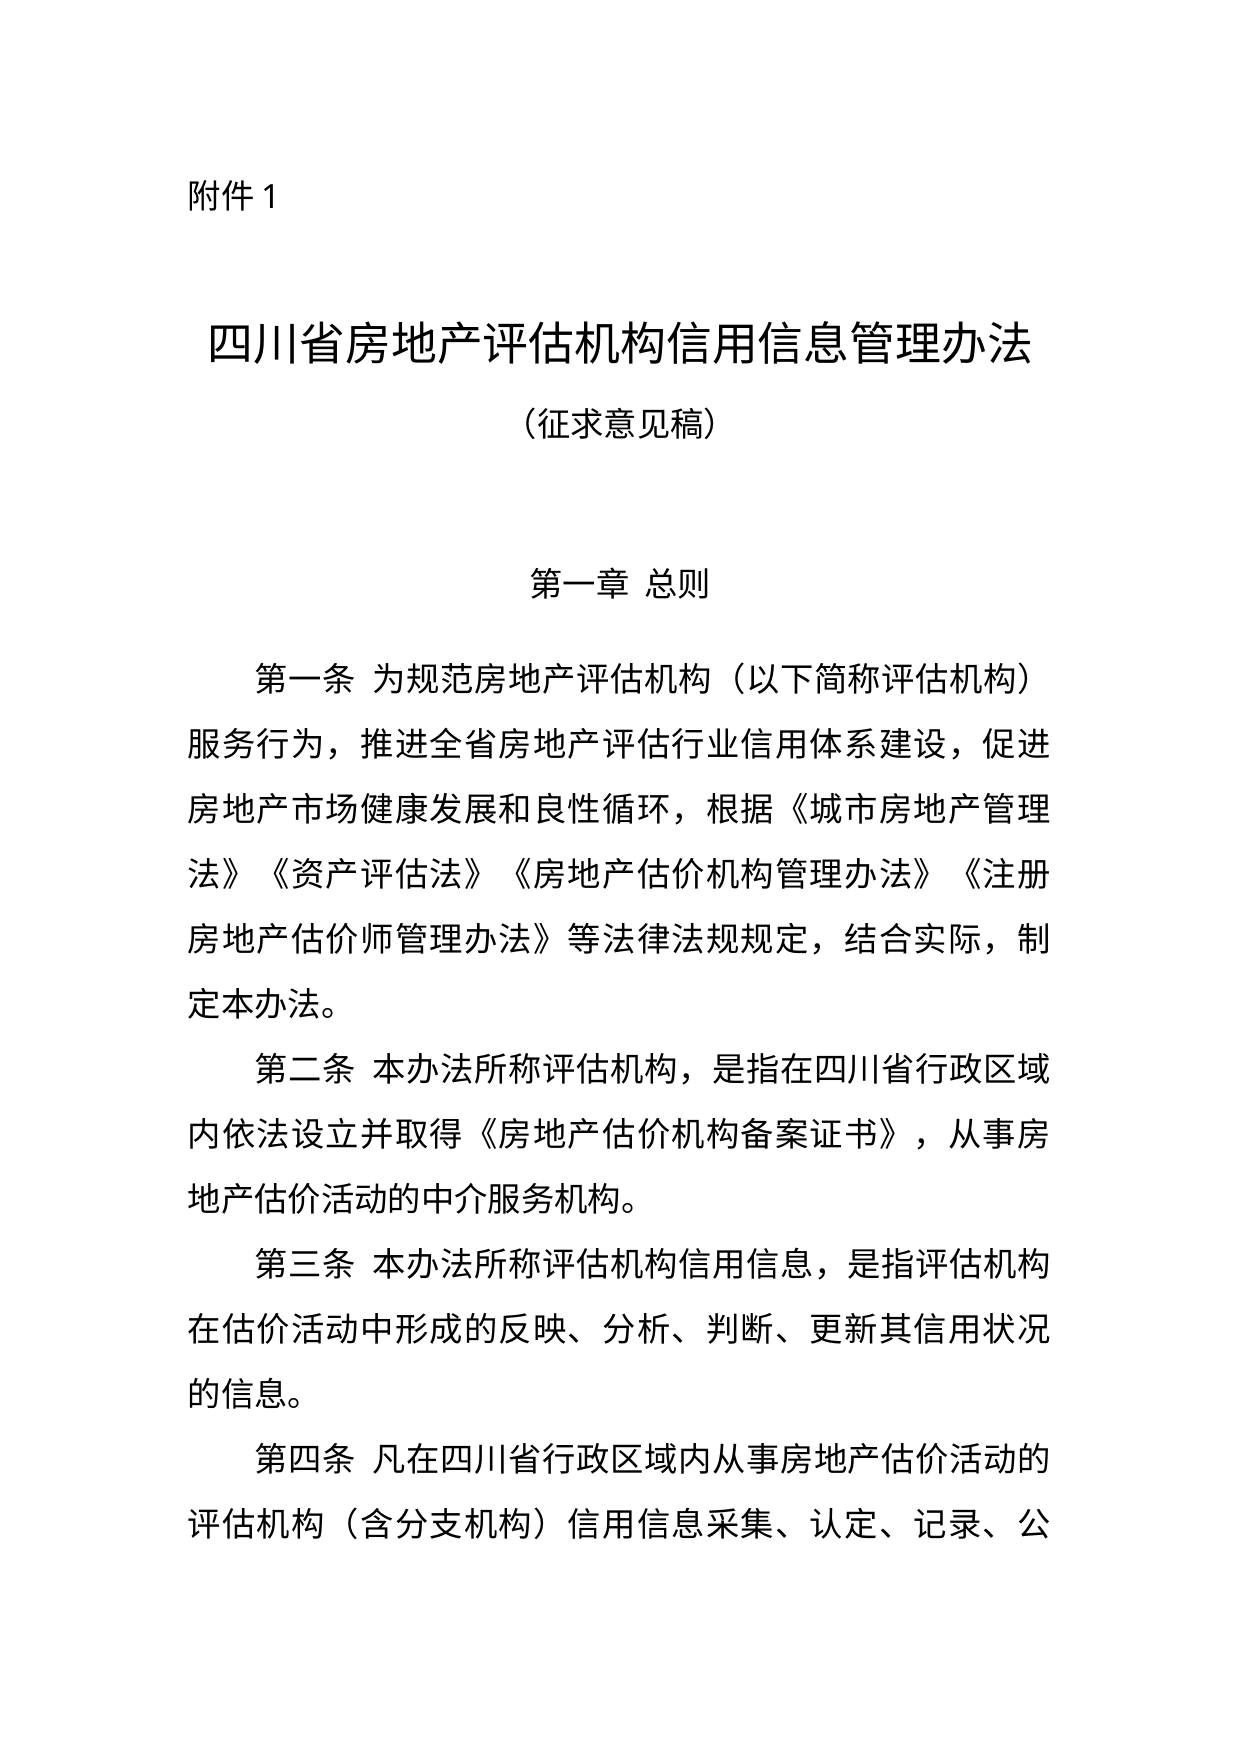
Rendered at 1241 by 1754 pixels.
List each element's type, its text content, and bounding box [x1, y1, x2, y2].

text 第一章 总则 [187, 549, 1053, 614]
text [187, 1425, 1053, 1555]
text 第三条 本办法所称评估机构信用信息，是指评估机构在估价活动中形成的反映、分析、判断、更新其信用状况的信息。 [187, 1230, 1053, 1425]
text 第一条 为规范房地产评估机构（以下简称评估机构）服务行为，推进全省房地产评估行业信用体系建设，促进房地产市场健康发展和良性循环，根据《城市房地产管理法》《资产评估法》《房地产估价机构管理办法》《注册房地产估价师管理办法》等法律法规规定，结合实际，制定本办法。 [187, 645, 1053, 1035]
text （征求意见稿） [187, 389, 1053, 454]
text 第二条 本办法所称评估机构，是指在四川省行政区域内依法设立并取得《房地产估价机构备案证书》，从事房地产估价活动的中介服务机构。 [187, 1035, 1053, 1230]
text 附件1 [187, 162, 1053, 227]
text 四川省房地产评估机构信用信息管理办法 [187, 292, 1053, 389]
